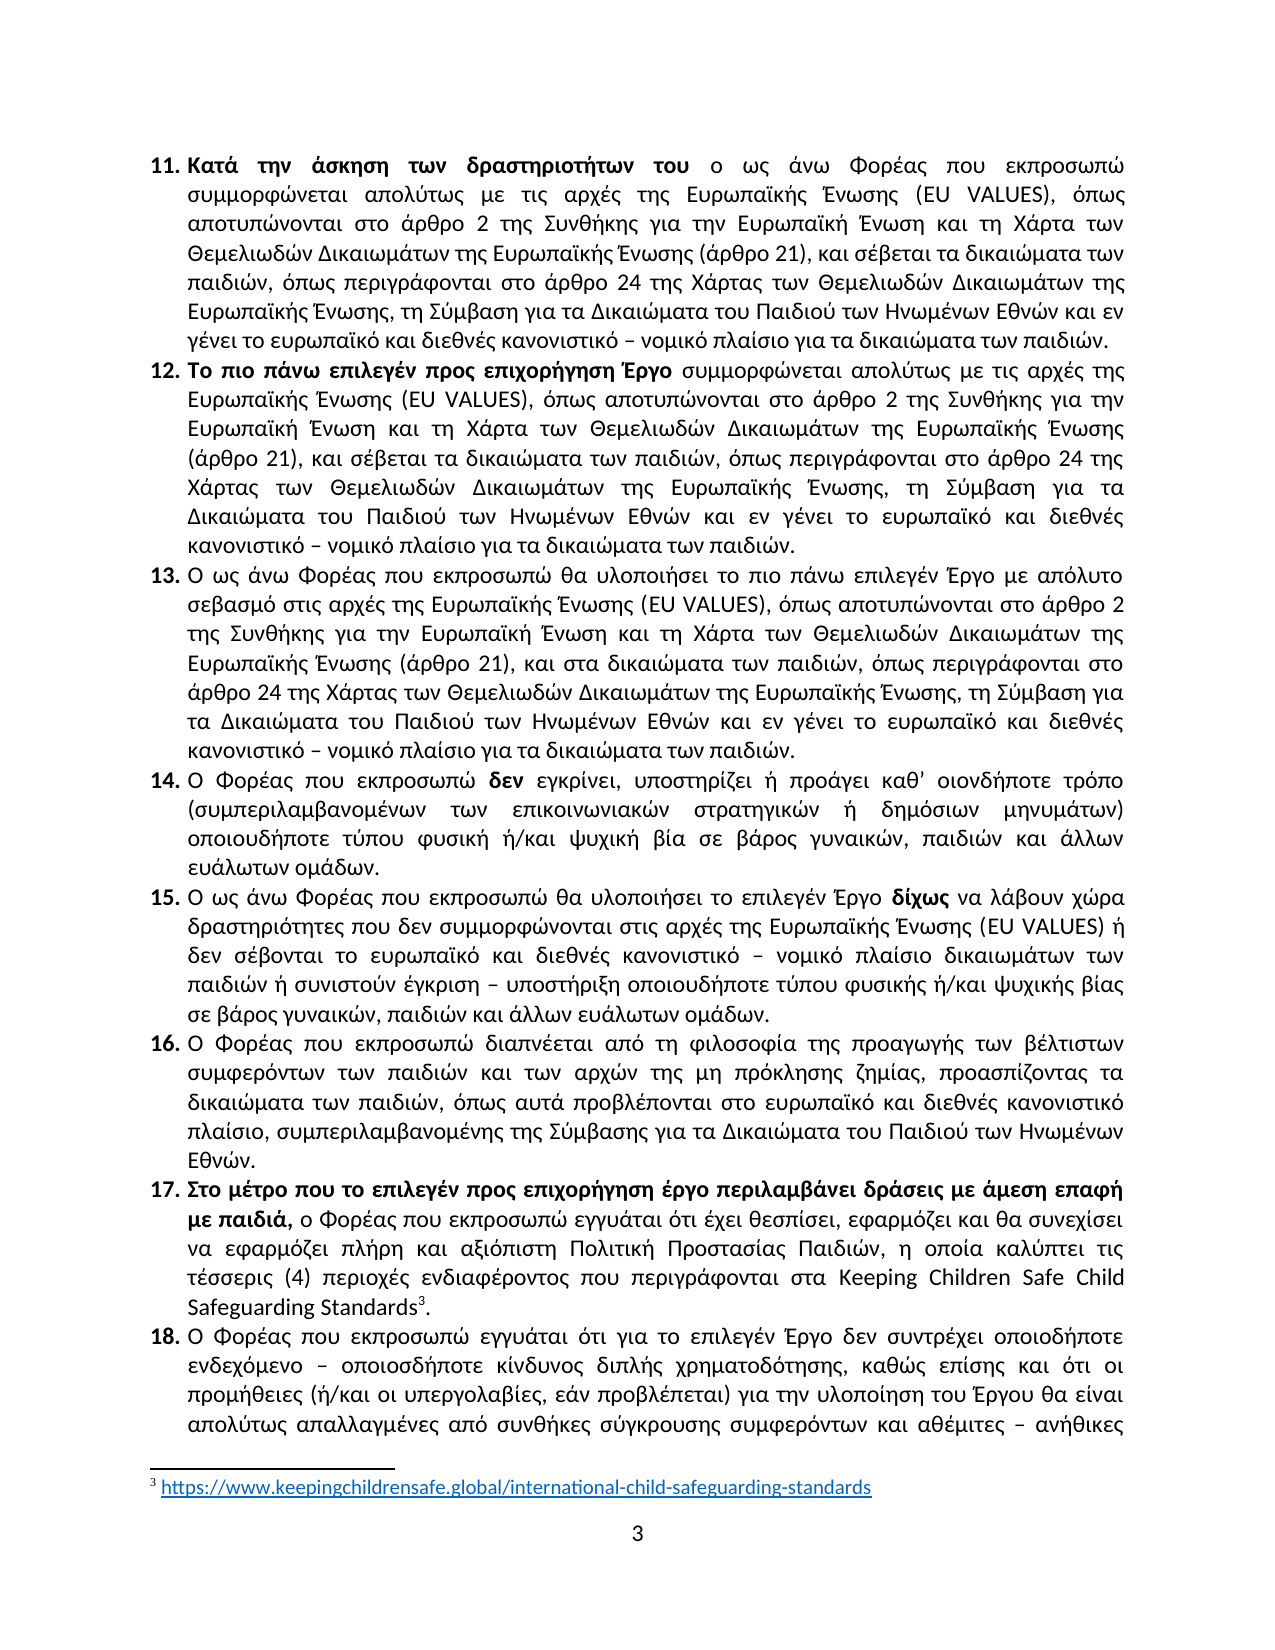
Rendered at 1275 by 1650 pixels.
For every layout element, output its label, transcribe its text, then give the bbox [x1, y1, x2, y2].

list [150, 1321, 1125, 1438]
list Ο Φορέας που εκπροσωπώ διαπνέεται από τη φιλοσοφία της προαγωγής των βέλτιστων συμφερόντων των παιδιών και των αρχών της μη πρόκλησης ζημίας, προασπίζοντας τα δικαιώματα των παιδιών, όπως αυτά προβλέπονται στο ευρωπαϊκό και διεθνές κανονιστικό πλαίσιο, συμπεριλαμβανομένης της Σύμβασης για τα Δικαιώματα του Παιδιού των Ηνωμένων Εθνών. [150, 1028, 1125, 1174]
list Ο Φορέας που εκπροσωπώ δεν εγκρίνει, υποστηρίζει ή προάγει καθ’ οιονδήποτε τρόπο (συμπεριλαμβανομένων των επικοινωνιακών στρατηγικών ή δημόσιων μηνυμάτων) οποιουδήποτε τύπου φυσική ή/και ψυχική βία σε βάρος γυναικών, παιδιών και άλλων ευάλωτων ομάδων. [150, 765, 1125, 882]
list Το πιο πάνω επιλεγέν προς επιχορήγηση Έργο συμμορφώνεται απολύτως με τις αρχές της Ευρωπαϊκής Ένωσης (EU VALUES), όπως αποτυπώνονται στο άρθρο 2 της Συνθήκης για την Ευρωπαϊκή Ένωση και τη Χάρτα των Θεμελιωδών Δικαιωμάτων της Ευρωπαϊκής Ένωσης (άρθρο 21), και σέβεται τα δικαιώματα των παιδιών, όπως περιγράφονται στο άρθρο 24 της Χάρτας των Θεμελιωδών Δικαιωμάτων της Ευρωπαϊκής Ένωσης, τη Σύμβαση για τα Δικαιώματα του Παιδιού των Ηνωμένων Εθνών και εν γένει το ευρωπαϊκό και διεθνές κανονιστικό – νομικό πλαίσιο για τα δικαιώματα των παιδιών. [150, 355, 1125, 560]
list Ο ως άνω Φορέας που εκπροσωπώ θα υλοποιήσει το επιλεγέν Έργο δίχως να λάβουν χώρα δραστηριότητες που δεν συμμορφώνονται στις αρχές της Ευρωπαϊκής Ένωσης (EU VALUES) ή δεν σέβονται το ευρωπαϊκό και διεθνές κανονιστικό – νομικό πλαίσιο δικαιωμάτων των παιδιών ή συνιστούν έγκριση – υποστήριξη οποιουδήποτε τύπου φυσικής ή/και ψυχικής βίας σε βάρος γυναικών, παιδιών και άλλων ευάλωτων ομάδων. [150, 882, 1125, 1028]
list Στο μέτρο που το επιλεγέν προς επιχορήγηση έργο περιλαμβάνει δράσεις με άμεση επαφή με παιδιά, ο Φορέας που εκπροσωπώ εγγυάται ότι έχει θεσπίσει, εφαρμόζει και θα συνεχίσει να εφαρμόζει πλήρη και αξιόπιστη Πολιτική Προστασίας Παιδιών, η οποία καλύπτει τις τέσσερις (4) περιοχές ενδιαφέροντος που περιγράφονται στα Keeping Children Safe Child Safeguarding Standards. [150, 1174, 1125, 1321]
list Κατά την άσκηση των δραστηριοτήτων του ο ως άνω Φορέας που εκπροσωπώ συμμορφώνεται απολύτως με τις αρχές της Ευρωπαϊκής Ένωσης (EU VALUES), όπως αποτυπώνονται στο άρθρο 2 της Συνθήκης για την Ευρωπαϊκή Ένωση και τη Χάρτα των Θεμελιωδών Δικαιωμάτων της Ευρωπαϊκής Ένωσης (άρθρο 21), και σέβεται τα δικαιώματα των παιδιών, όπως περιγράφονται στο άρθρο 24 της Χάρτας των Θεμελιωδών Δικαιωμάτων της Ευρωπαϊκής Ένωσης, τη Σύμβαση για τα Δικαιώματα του Παιδιού των Ηνωμένων Εθνών και εν γένει το ευρωπαϊκό και διεθνές κανονιστικό – νομικό πλαίσιο για τα δικαιώματα των παιδιών. [150, 150, 1125, 355]
list Ο ως άνω Φορέας που εκπροσωπώ θα υλοποιήσει το πιο πάνω επιλεγέν Έργο με απόλυτο σεβασμό στις αρχές της Ευρωπαϊκής Ένωσης (EU VALUES), όπως αποτυπώνονται στο άρθρο 2 της Συνθήκης για την Ευρωπαϊκή Ένωση και τη Χάρτα των Θεμελιωδών Δικαιωμάτων της Ευρωπαϊκής Ένωσης (άρθρο 21), και στα δικαιώματα των παιδιών, όπως περιγράφονται στο άρθρο 24 της Χάρτας των Θεμελιωδών Δικαιωμάτων της Ευρωπαϊκής Ένωσης, τη Σύμβαση για τα Δικαιώματα του Παιδιού των Ηνωμένων Εθνών και εν γένει το ευρωπαϊκό και διεθνές κανονιστικό – νομικό πλαίσιο για τα δικαιώματα των παιδιών. [150, 560, 1125, 765]
